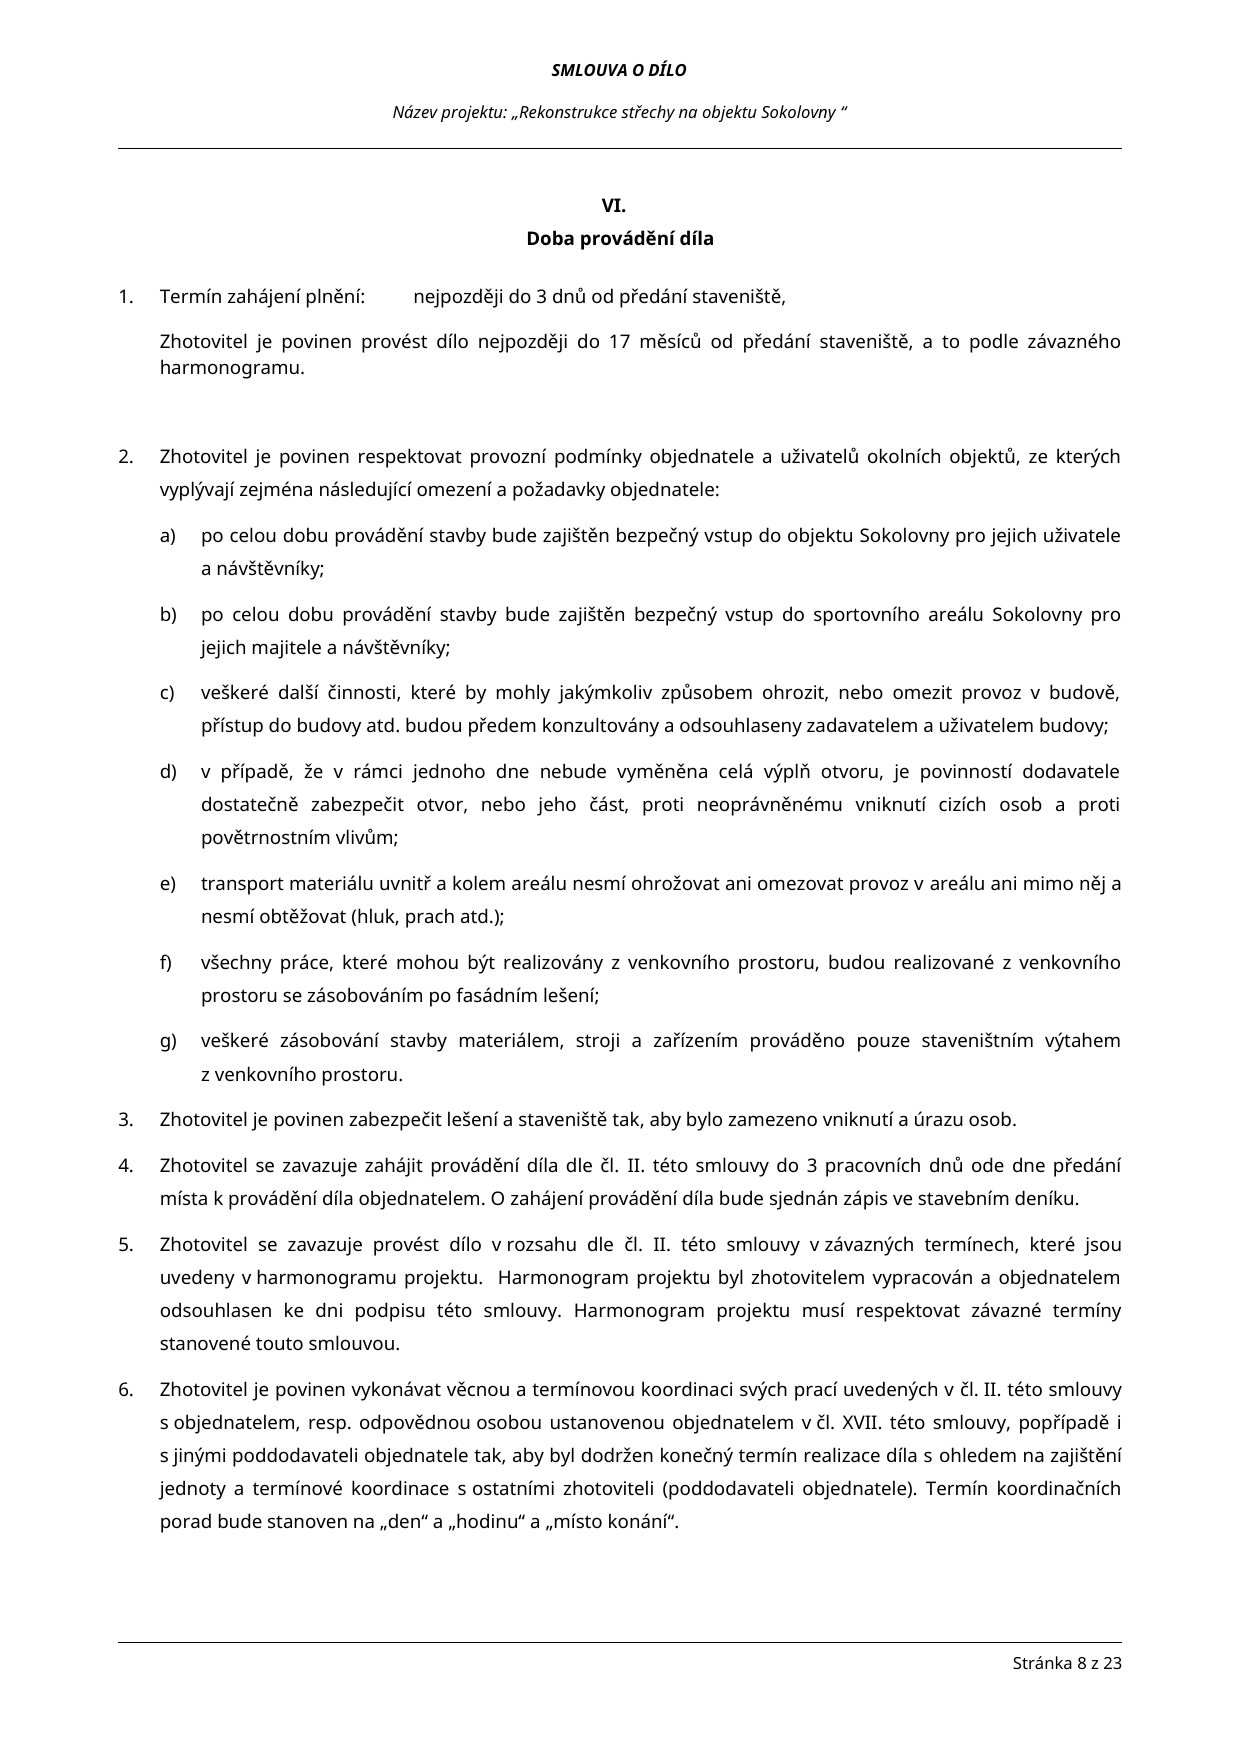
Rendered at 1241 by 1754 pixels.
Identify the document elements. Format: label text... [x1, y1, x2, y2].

text veškeré další činnosti, které by mohly jakýmkoliv způsobem ohrozit, nebo omezit provoz v budově, přístup do budovy atd. budou předem konzultovány a odsouhlaseny zadavatelem a uživatelem budovy; [159, 680, 1122, 738]
text po celou dobu provádění stavby bude zajištěn bezpečný vstup do objektu Sokolovny pro jejich uživatele a návštěvníky; [159, 522, 1122, 581]
text po celou dobu provádění stavby bude zajištěn bezpečný vstup do sportovního areálu Sokolovny pro jejich majitele a návštěvníky; [159, 601, 1122, 659]
text Zhotovitel se zavazuje zahájit provádění díla dle čl. II. této smlouvy do 3 pracovních dnů ode dne předání místa k provádění díla objednatelem. O zahájení provádění díla bude sjednán zápis ve stavebním deníku. [118, 1152, 1122, 1211]
text Zhotovitel je povinen zabezpečit lešení a staveniště tak, aby bylo zamezeno vniknutí a úrazu osob. [118, 1107, 1122, 1132]
text Zhotovitel se zavazuje provést dílo v rozsahu dle čl. II. této smlouvy v závazných termínech, které jsou uvedeny v harmonogramu projektu. Harmonogram projektu byl zhotovitelem vypracován a objednatelem odsouhlasen ke dni podpisu této smlouvy. Harmonogram projektu musí respektovat závazné termíny stanovené touto smlouvou. [118, 1231, 1122, 1356]
text veškeré zásobování stavby materiálem, stroji a zařízením prováděno pouze staveništním výtahem z venkovního prostoru. [159, 1028, 1122, 1086]
text Zhotovitel je povinen respektovat provozní podmínky objednatele a uživatelů okolních objektů, ze kterých vyplývají zejména následující omezení a požadavky objednatele: [118, 443, 1122, 502]
text Termín zahájení plnění: nejpozději do 3 dnů od předání staveniště, [118, 283, 1122, 309]
text transport materiálu uvnitř a kolem areálu nesmí ohrožovat ani omezovat provoz v areálu ani mimo něj a nesmí obtěžovat (hluk, prach atd.); [159, 870, 1122, 929]
list Zhotovitel je povinen provést dílo nejpozději do 17 měsíců od předání staveniště, a to podle závazného harmonogramu. [159, 329, 1122, 380]
text všechny práce, které mohou být realizovány z venkovního prostoru, budou realizované z venkovního prostoru se zásobováním po fasádním lešení; [159, 949, 1122, 1008]
text v případě, že v rámci jednoho dne nebude vyměněna celá výplň otvoru, je povinností dodavatele dostatečně zabezpečit otvor, nebo jeho část, proti neoprávněnému vniknutí cizích osob a proti povětrnostním vlivům; [159, 758, 1122, 850]
text Zhotovitel je povinen vykonávat věcnou a termínovou koordinaci svých prací uvedených v čl. II. této smlouvy s objednatelem, resp. odpovědnou osobou ustanovenou objednatelem v čl. XVII. této smlouvy, popřípadě i s jinými poddodavateli objednatele tak, aby byl dodržen konečný termín realizace díla s ohledem na zajištění jednoty a termínové koordinace s ostatními zhotoviteli (poddodavateli objednatele). Termín koordinačních porad bude stanoven na „den“ a „hodinu“ a „místo konání“. [118, 1376, 1122, 1534]
text Doba provádění díla [118, 225, 1122, 251]
